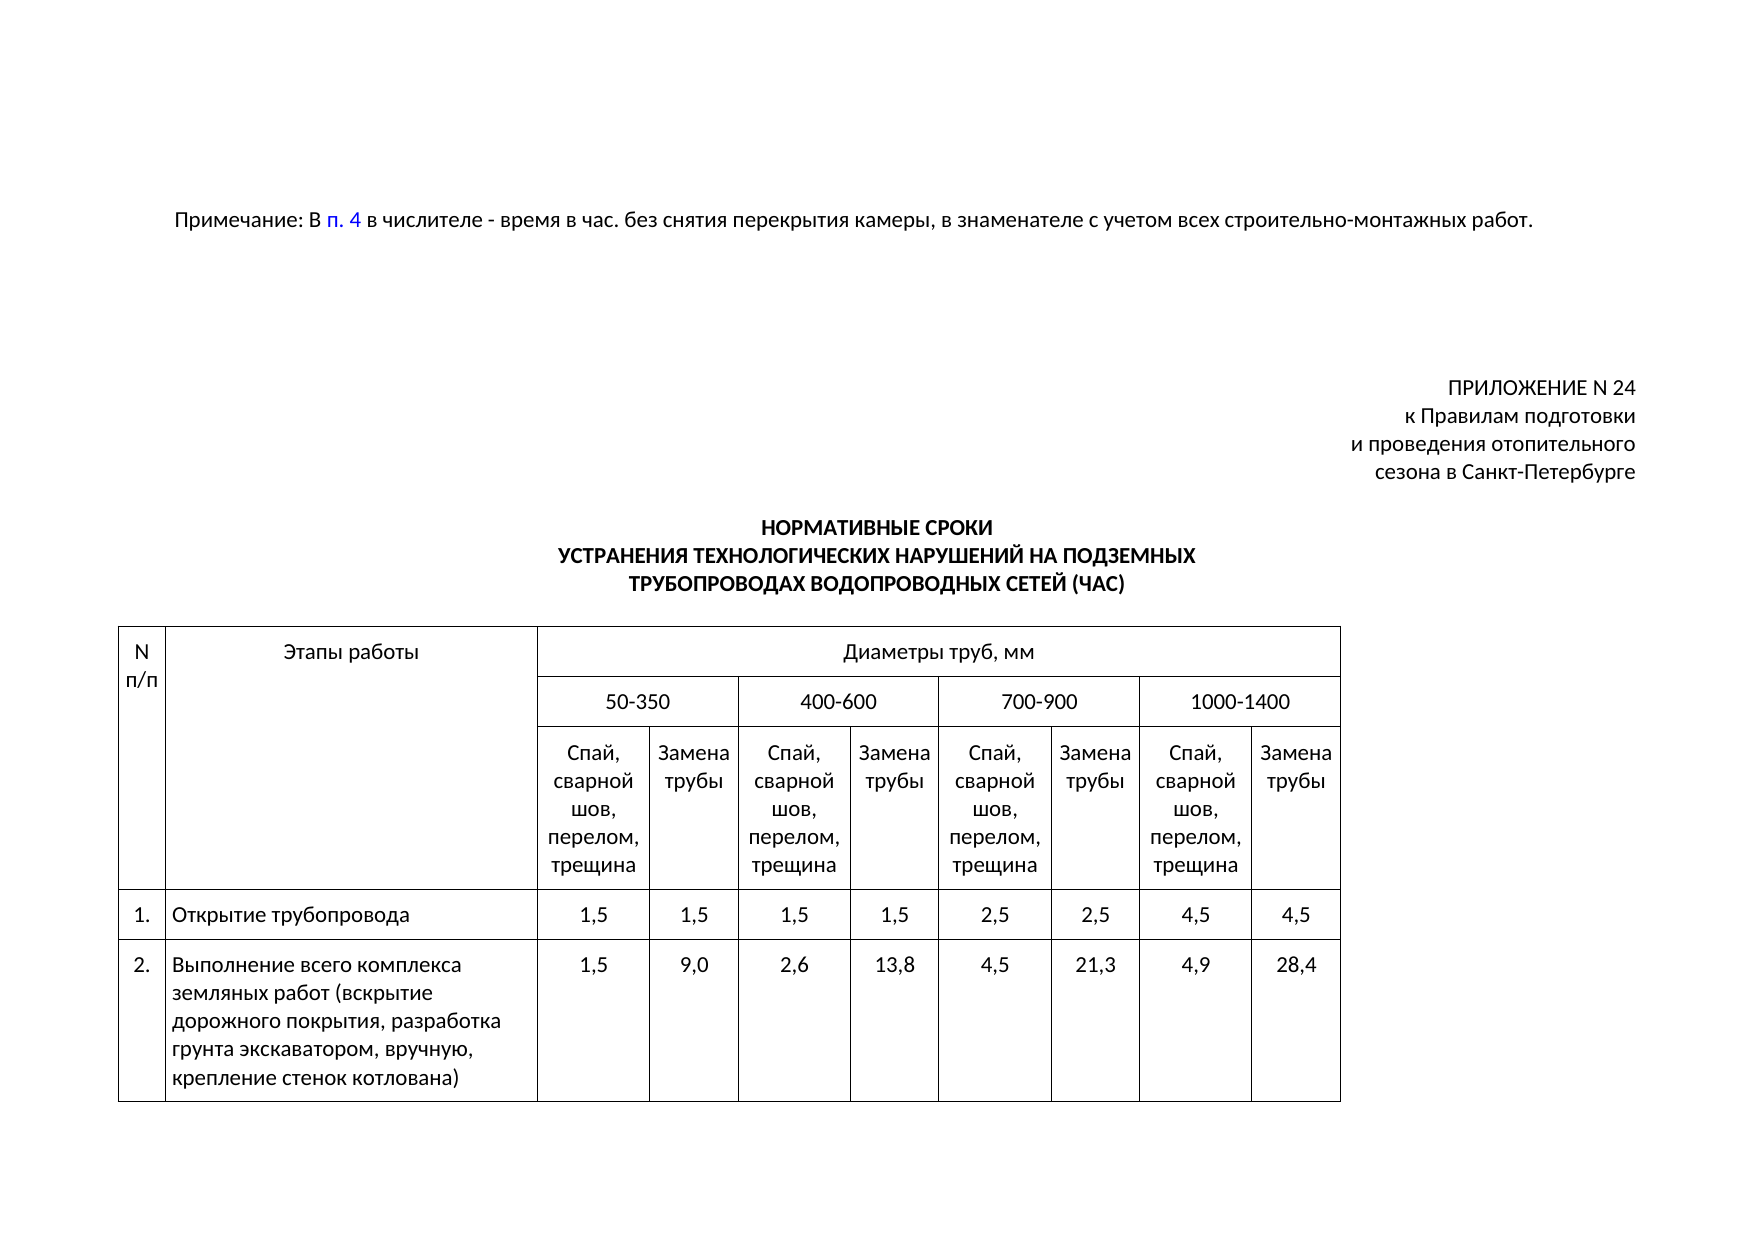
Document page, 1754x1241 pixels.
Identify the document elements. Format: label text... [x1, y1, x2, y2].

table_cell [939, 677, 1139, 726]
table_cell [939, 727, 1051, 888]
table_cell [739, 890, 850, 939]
text Примечание: В п. 4 в числителе - время в час. без снятия перекрытия камеры, в знаменателе с учетом всех строительно-монтажных работ. [118, 205, 1636, 233]
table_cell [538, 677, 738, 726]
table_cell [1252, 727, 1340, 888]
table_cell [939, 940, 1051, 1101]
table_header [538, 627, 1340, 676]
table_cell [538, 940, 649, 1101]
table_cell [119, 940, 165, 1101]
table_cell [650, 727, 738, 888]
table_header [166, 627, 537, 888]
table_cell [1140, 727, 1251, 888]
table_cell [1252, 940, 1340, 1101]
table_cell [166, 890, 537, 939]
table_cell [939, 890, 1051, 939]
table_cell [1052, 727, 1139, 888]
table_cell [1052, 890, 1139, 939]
text ПРИЛОЖЕНИЕ N 24 [118, 373, 1636, 401]
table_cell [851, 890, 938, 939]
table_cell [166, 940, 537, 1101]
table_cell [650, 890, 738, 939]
text и проведения отопительного [118, 429, 1636, 457]
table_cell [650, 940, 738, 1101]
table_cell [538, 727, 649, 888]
text сезона в Санкт-Петербурге [118, 457, 1636, 485]
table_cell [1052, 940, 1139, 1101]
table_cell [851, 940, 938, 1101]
title УСТРАНЕНИЯ ТЕХНОЛОГИЧЕСКИХ НАРУШЕНИЙ НА ПОДЗЕМНЫХ [118, 541, 1636, 569]
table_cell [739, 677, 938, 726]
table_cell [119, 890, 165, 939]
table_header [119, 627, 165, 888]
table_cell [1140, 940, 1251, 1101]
text к Правилам подготовки [118, 401, 1636, 429]
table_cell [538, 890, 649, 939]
title ТРУБОПРОВОДАХ ВОДОПРОВОДНЫХ СЕТЕЙ (ЧАС) [118, 569, 1636, 597]
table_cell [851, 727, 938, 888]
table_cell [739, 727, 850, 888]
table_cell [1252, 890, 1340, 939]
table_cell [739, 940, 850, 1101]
title НОРМАТИВНЫЕ СРОКИ [118, 513, 1636, 541]
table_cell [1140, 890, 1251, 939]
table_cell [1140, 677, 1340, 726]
